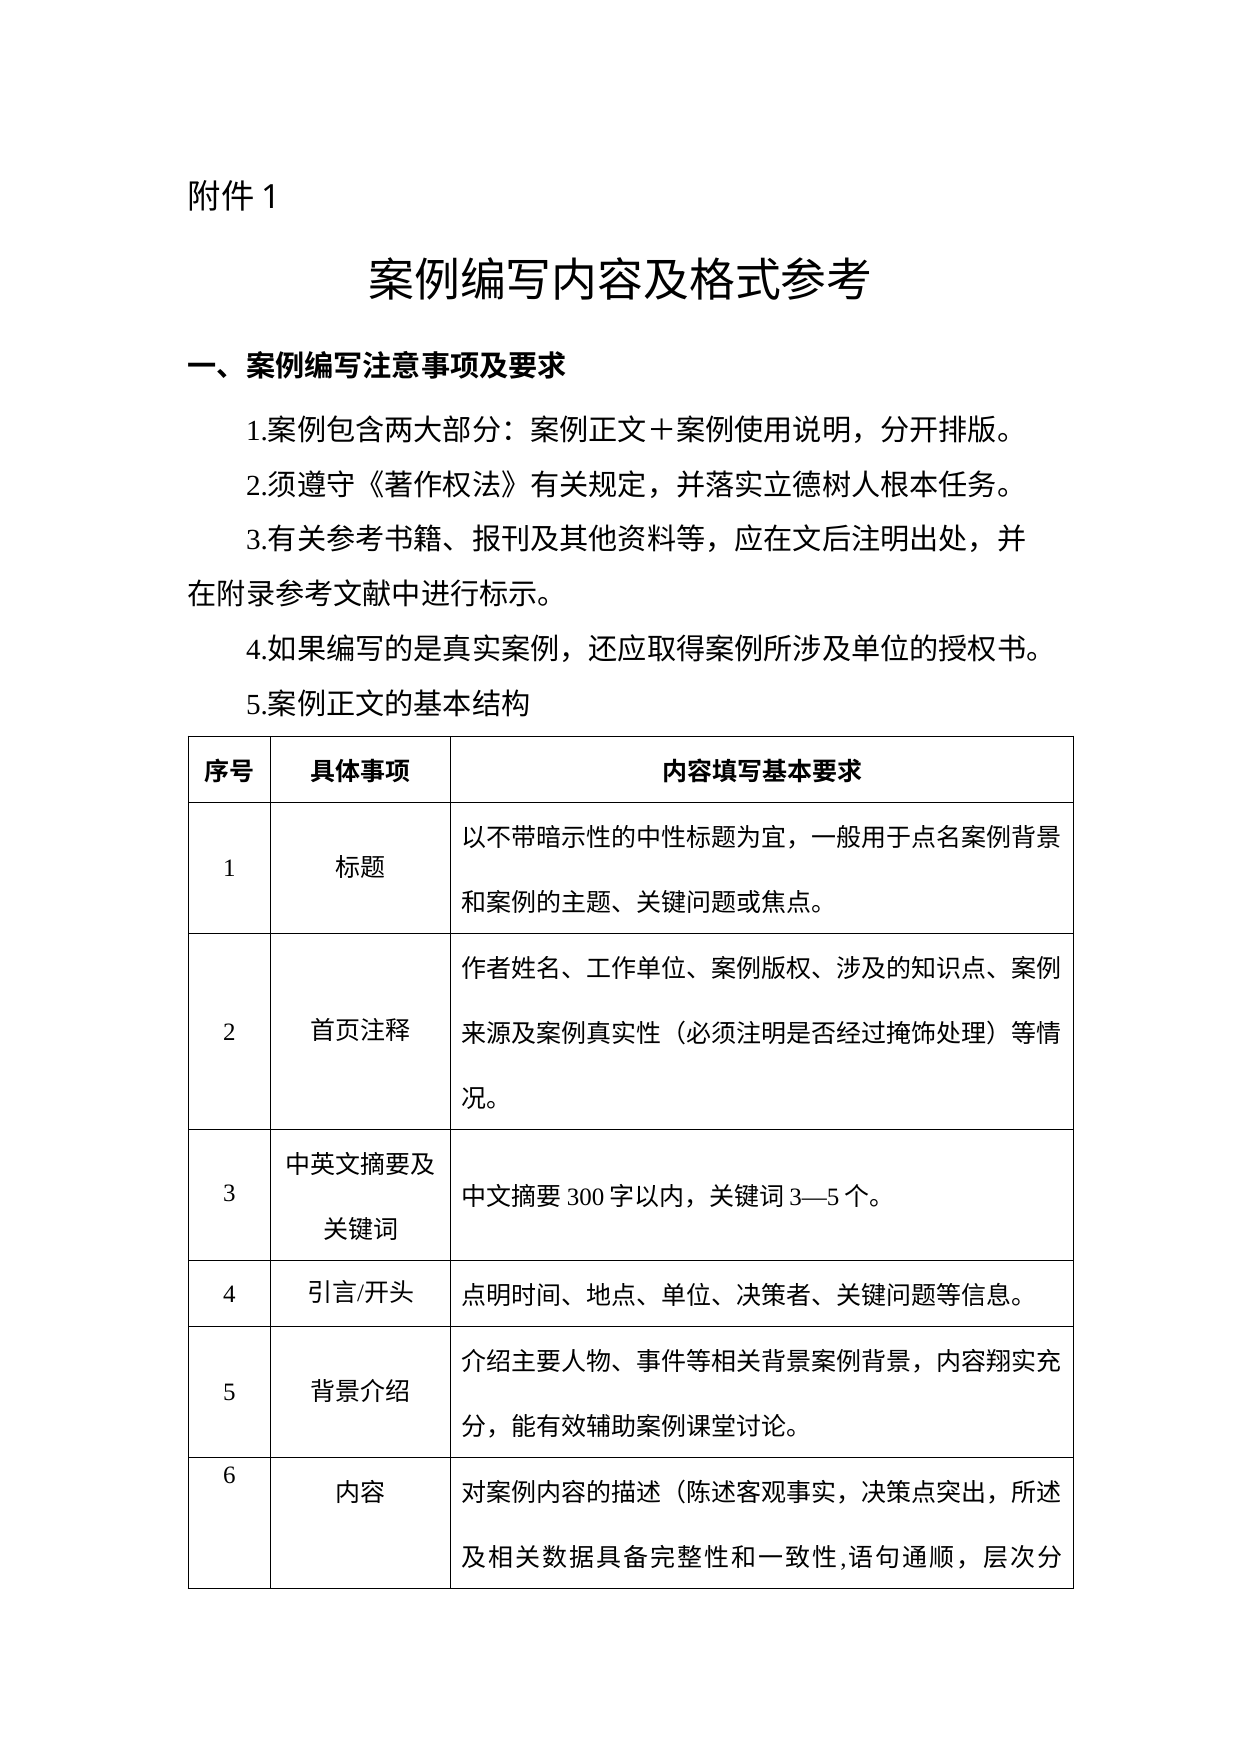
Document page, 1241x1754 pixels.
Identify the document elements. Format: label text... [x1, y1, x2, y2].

table_cell 标题 [271, 803, 450, 933]
table_cell 介绍主要人物、事件等相关背景案例背景，内容翔实充分，能有效辅助案例课堂讨论。 [451, 1327, 1073, 1457]
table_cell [451, 1458, 1073, 1588]
text 2.须遵守《著作权法》有关规定，并落实立德树人根本任务。 [187, 461, 1053, 503]
table_cell 中英文摘要及关键词 [271, 1130, 450, 1260]
table_header 内容填写基本要求 [451, 737, 1073, 802]
table_cell 首页注释 [271, 934, 450, 1129]
text 一、案例编写注意事项及要求 [187, 343, 1053, 385]
text 案例编写内容及格式参考 [187, 243, 1053, 309]
table_cell 2 [189, 934, 270, 1129]
table_cell 作者姓名、工作单位、案例版权、涉及的知识点、案例来源及案例真实性（必须注明是否经过掩饰处理）等情况。 [451, 934, 1073, 1129]
table_header 序号 [189, 737, 270, 802]
table_cell 点明时间、地点、单位、决策者、关键问题等信息。 [451, 1261, 1073, 1326]
table_cell 1 [189, 803, 270, 933]
table_cell 6 [189, 1458, 270, 1588]
table_cell 内容 [271, 1458, 450, 1588]
table_cell 4 [189, 1261, 270, 1326]
text 1.案例包含两大部分：案例正文＋案例使用说明，分开排版。 [187, 406, 1053, 448]
table_cell 中文摘要300字以内，关键词3—5个。 [451, 1130, 1073, 1260]
table_cell 引言/开头 [271, 1261, 450, 1326]
table_cell 背景介绍 [271, 1327, 450, 1457]
table_cell 5 [189, 1327, 270, 1457]
text 附件1 [187, 162, 1053, 227]
table_cell 3 [189, 1130, 270, 1260]
table_cell 以不带暗示性的中性标题为宜，一般用于点名案例背景和案例的主题、关键问题或焦点。 [451, 803, 1073, 933]
text 3.有关参考书籍、报刊及其他资料等，应在文后注明出处，并在附录参考文献中进行标示。 [187, 516, 1053, 613]
text 4.如果编写的是真实案例，还应取得案例所涉及单位的授权书。 [187, 626, 1053, 668]
table_header 具体事项 [271, 737, 450, 802]
text 5.案例正文的基本结构 [187, 681, 1053, 723]
